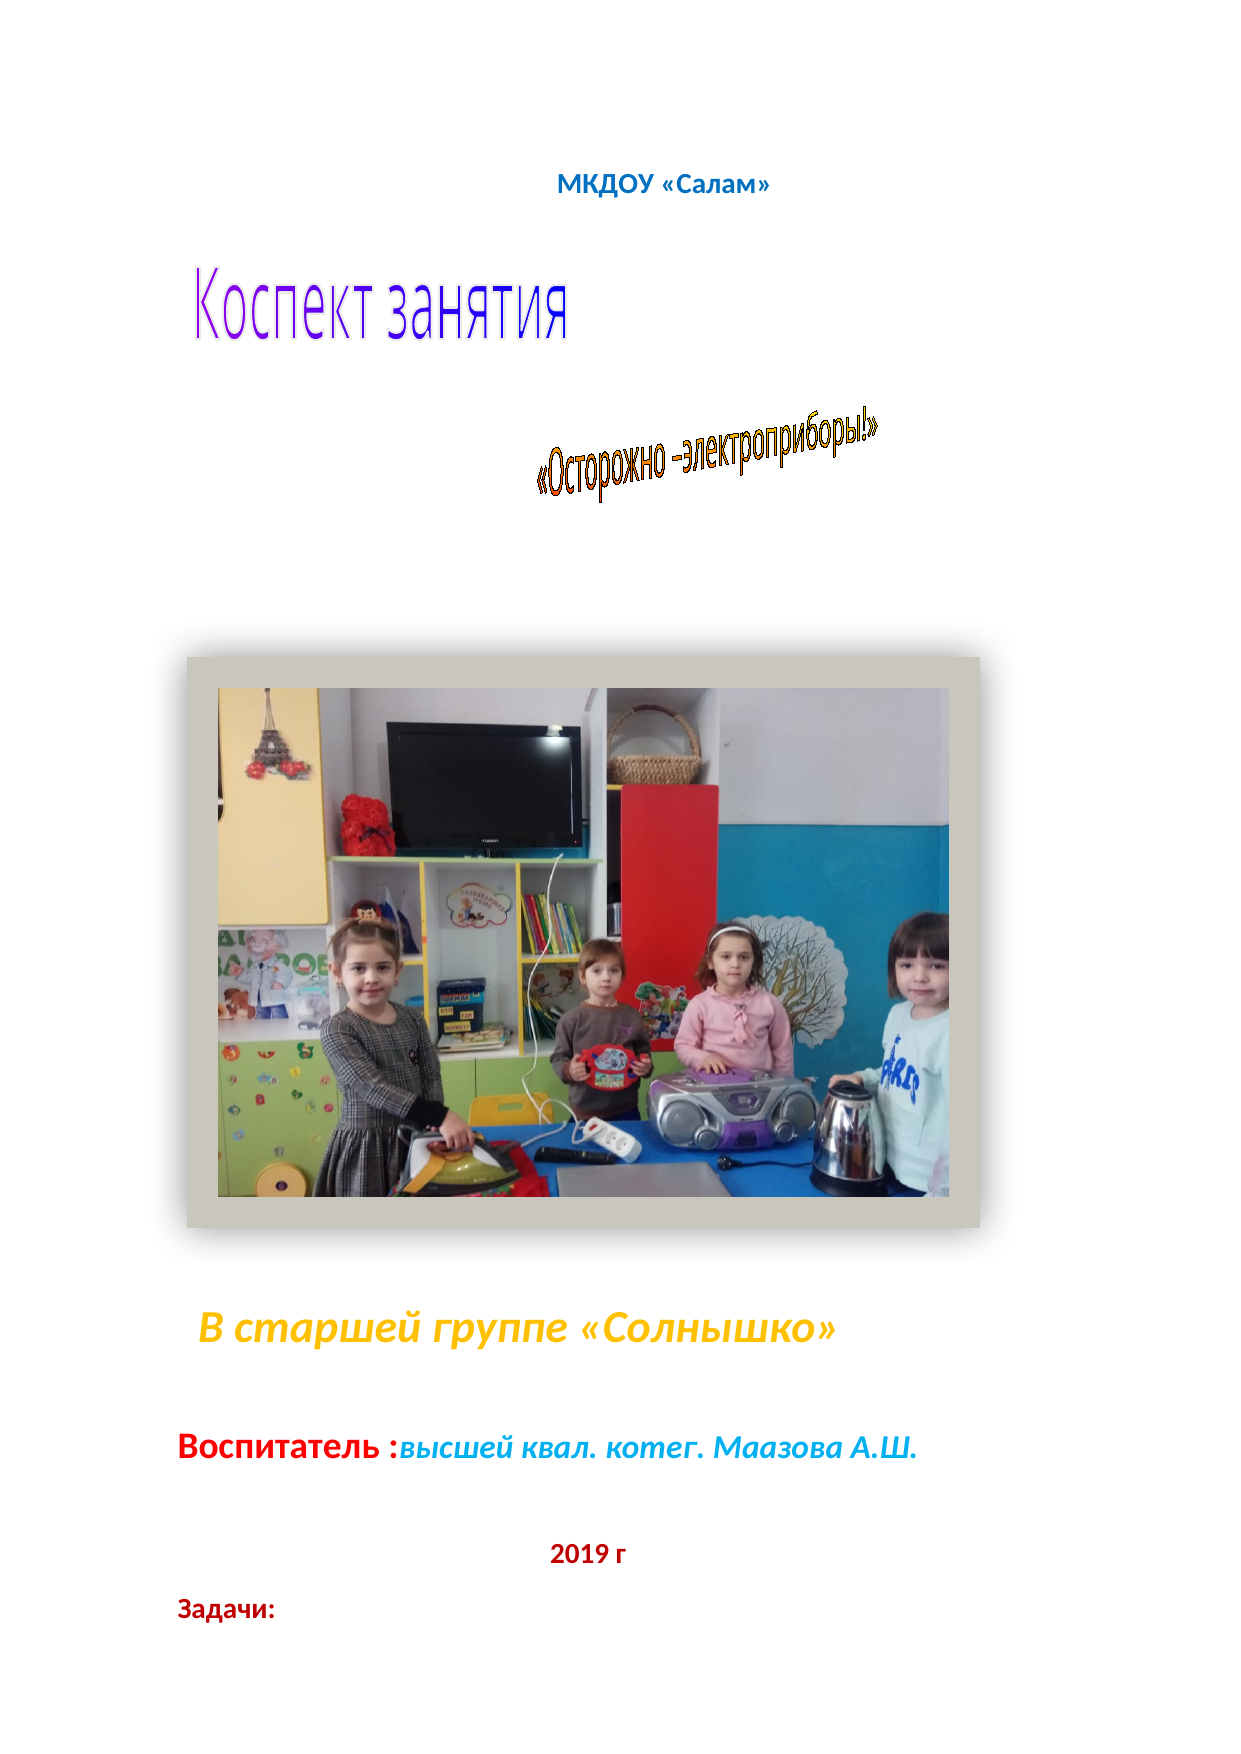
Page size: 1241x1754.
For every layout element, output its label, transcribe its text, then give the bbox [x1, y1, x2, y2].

text МКДОУ «Салам» [177, 165, 1152, 201]
text Воспитатель :высшей квал. котег. Маазова А.Ш. [177, 1422, 1152, 1467]
text В старшей группе «Солнышко» [177, 1298, 1152, 1354]
text 2019 г [177, 1535, 1152, 1570]
text Задачи: [177, 1590, 1152, 1625]
picture [218, 688, 949, 1197]
